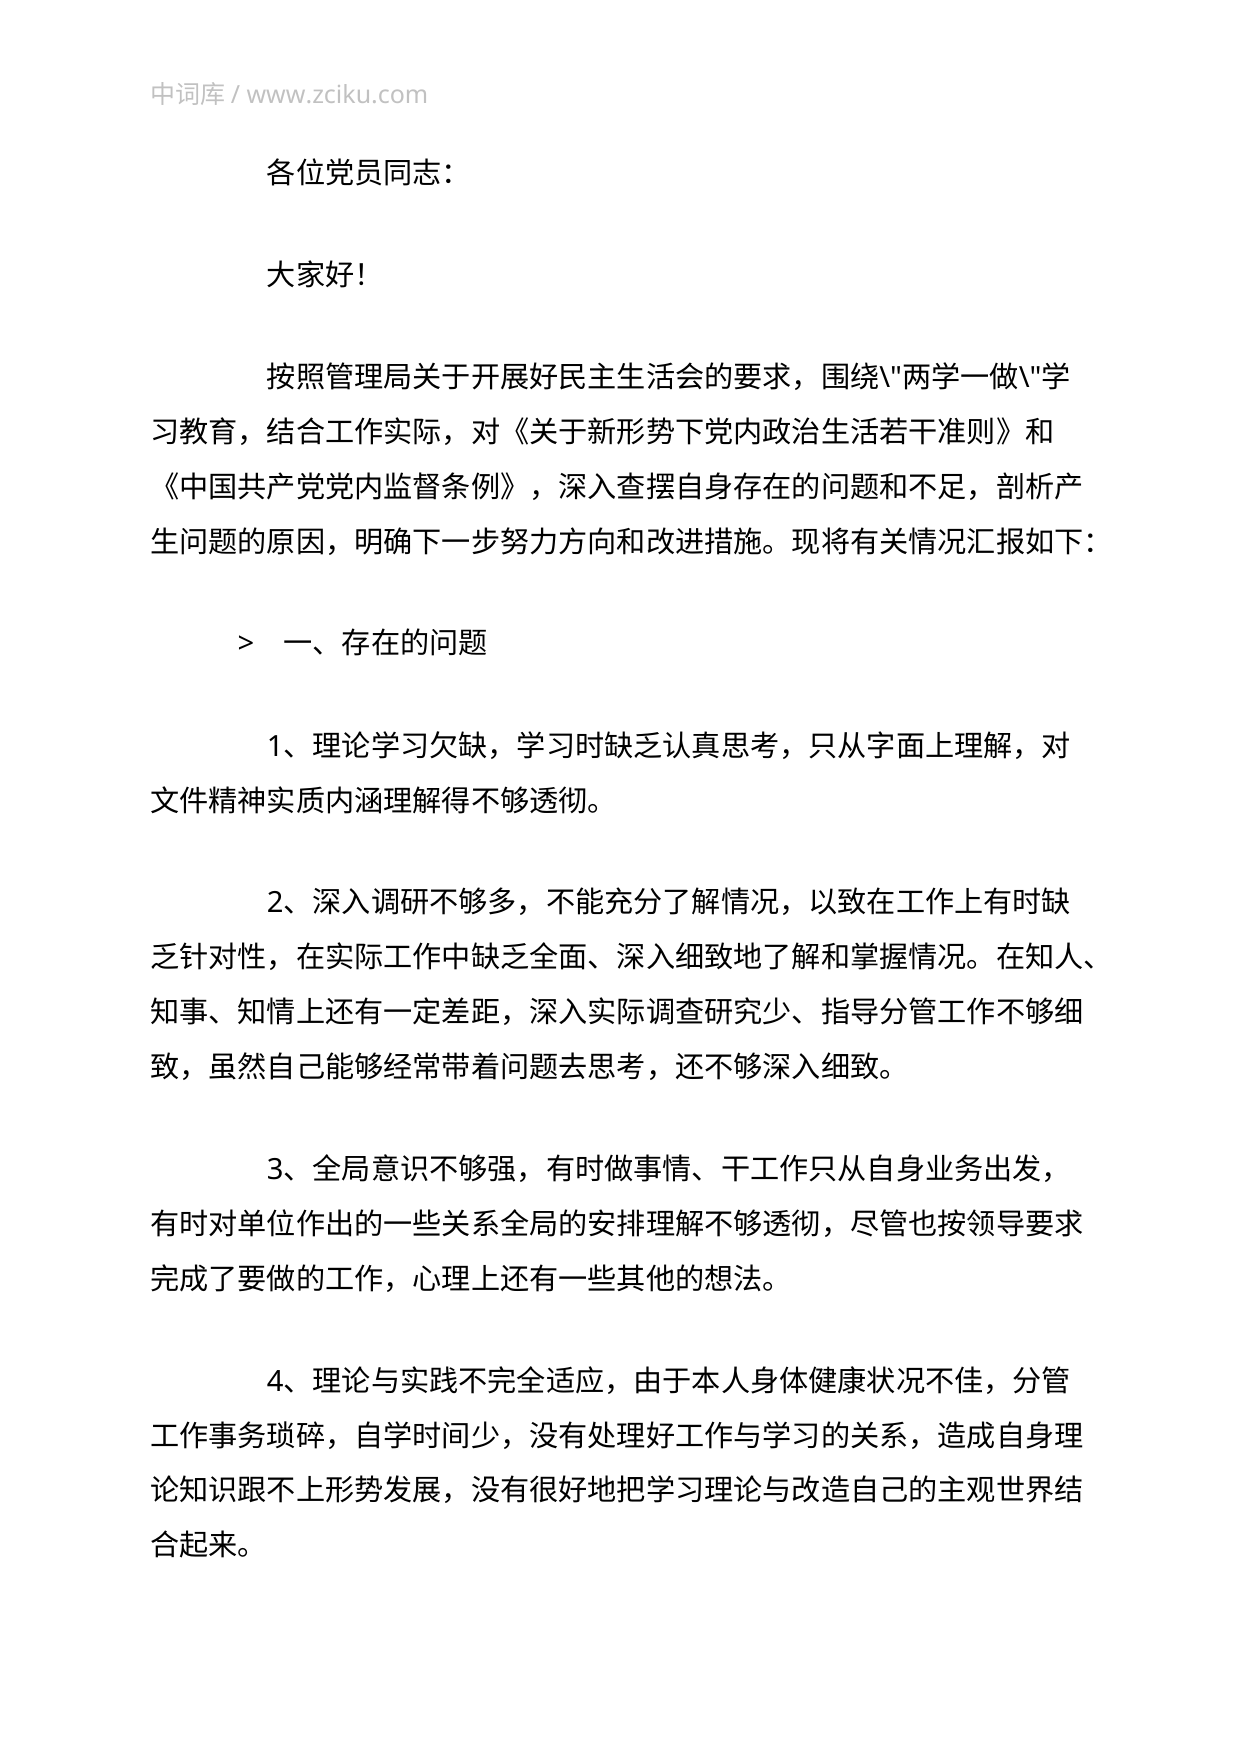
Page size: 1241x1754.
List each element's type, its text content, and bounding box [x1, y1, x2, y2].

text > 一、存在的问题 [150, 620, 1090, 662]
text 大家好！ [150, 252, 1090, 294]
text 各位党员同志： [150, 150, 1090, 192]
text 3、全局意识不够强，有时做事情、干工作只从自身业务出发，有时对单位作出的一些关系全局的安排理解不够透彻，尽管也按领导要求完成了要做的工作，心理上还有一些其他的想法。 [150, 1145, 1090, 1298]
text 按照管理局关于开展好民主生活会的要求，围绕\"两学一做\"学习教育，结合工作实际，对《关于新形势下党内政治生活若干准则》和《中国共产党党内监督条例》，深入查摆自身存在的问题和不足，剖析产生问题的原因，明确下一步努力方向和改进措施。现将有关情况汇报如下： [150, 353, 1090, 561]
text 4、理论与实践不完全适应，由于本人身体健康状况不佳，分管工作事务琐碎，自学时间少，没有处理好工作与学习的关系，造成自身理论知识跟不上形势发展，没有很好地把学习理论与改造自己的主观世界结合起来。 [150, 1357, 1090, 1564]
text 2、深入调研不够多，不能充分了解情况，以致在工作上有时缺乏针对性，在实际工作中缺乏全面、深入细致地了解和掌握情况。在知人、知事、知情上还有一定差距，深入实际调查研究少、指导分管工作不够细致，虽然自己能够经常带着问题去思考，还不够深入细致。 [150, 879, 1090, 1086]
text 1、理论学习欠缺，学习时缺乏认真思考，只从字面上理解，对文件精神实质内涵理解得不够透彻。 [150, 722, 1090, 819]
